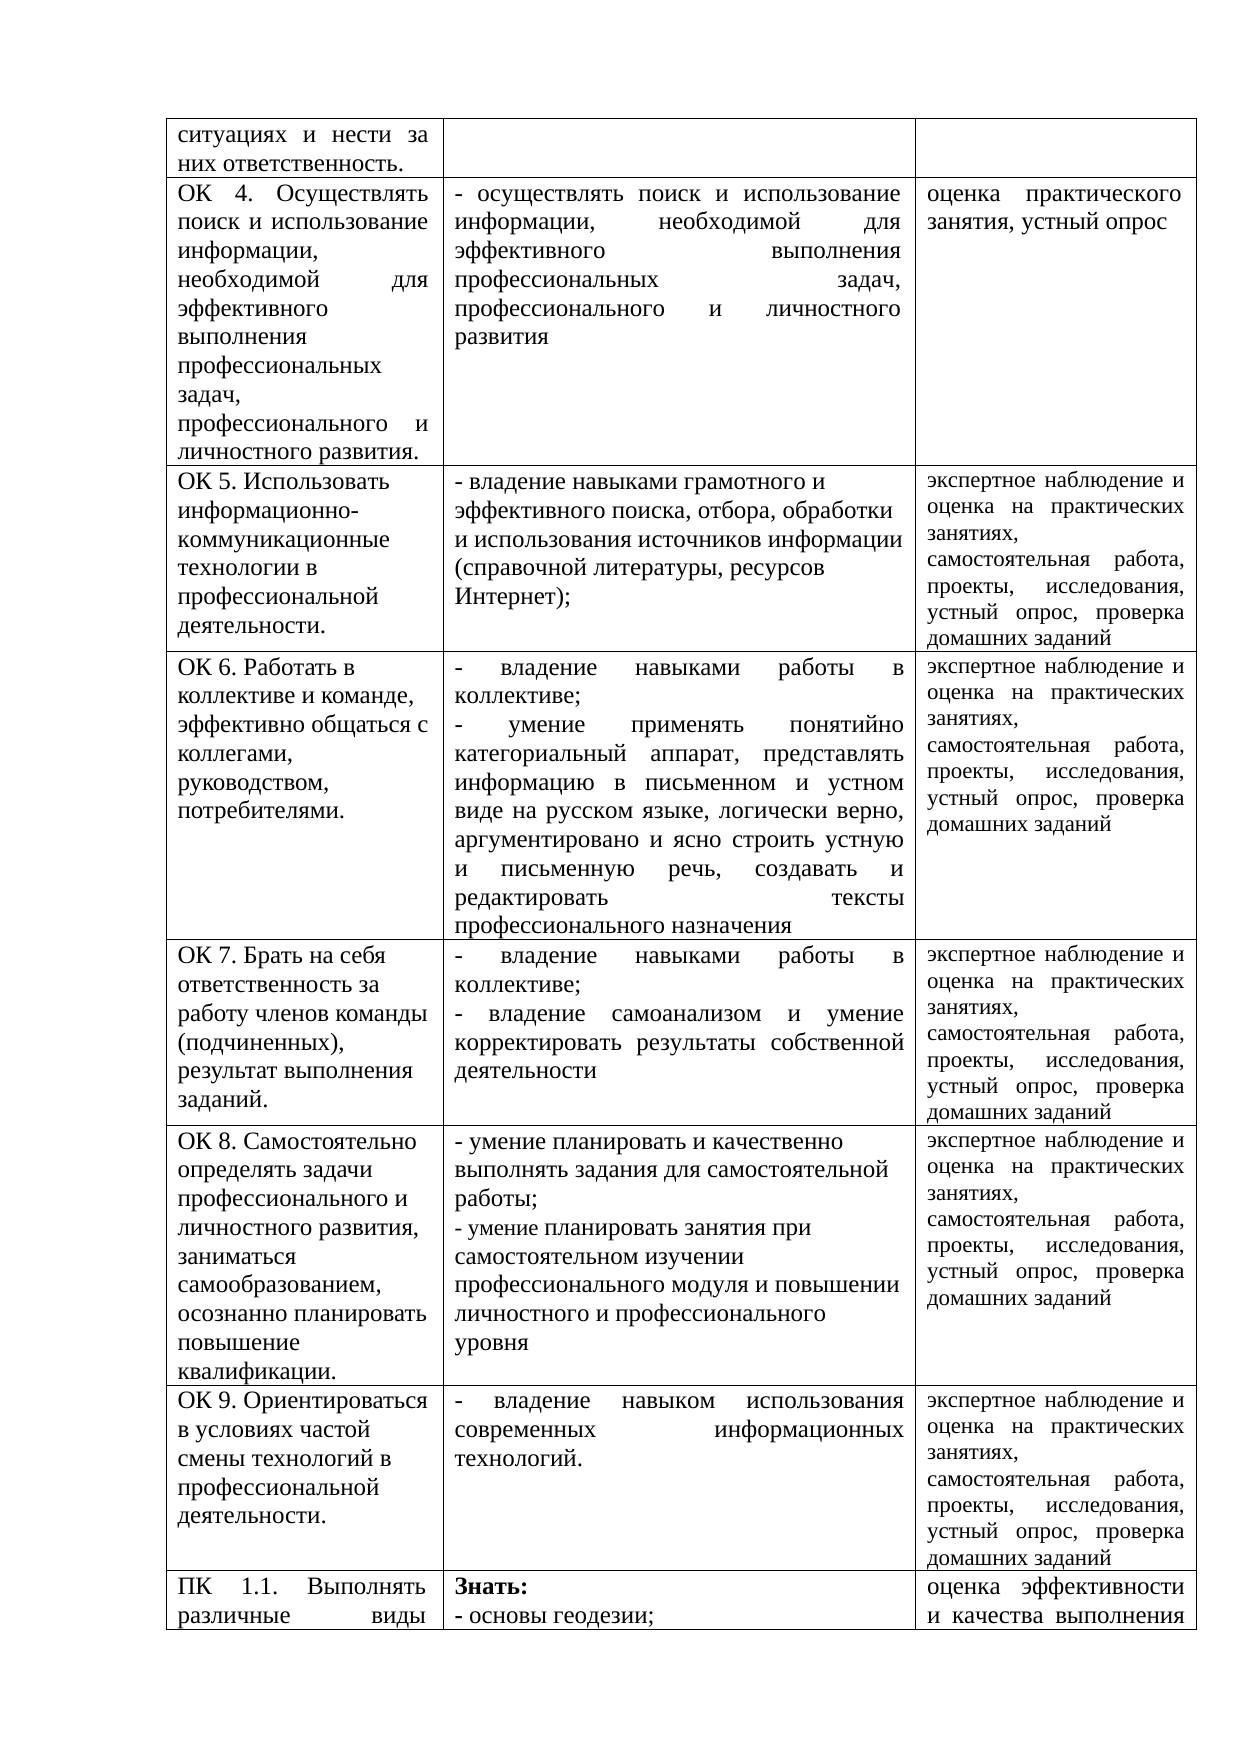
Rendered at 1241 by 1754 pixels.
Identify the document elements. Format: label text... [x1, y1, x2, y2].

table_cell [444, 1571, 915, 1629]
table_cell экспертное наблюдение и оценка на практических занятиях, самостоятельная работа, проекты, исследования, устный опрос, проверка домашних заданий [916, 466, 1196, 651]
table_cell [167, 1571, 443, 1629]
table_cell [444, 119, 915, 177]
table_cell ОК 9. Ориентироваться в условиях частой смены технологий в профессиональной деятельности. [167, 1386, 443, 1570]
table_cell ОК 6. Работать в коллективе и команде, эффективно общаться с коллегами, руководством, потребителями. [167, 652, 443, 939]
table_cell ОК 7. Брать на себя ответственность за работу членов команды (подчиненных), результат выполнения заданий. [167, 940, 443, 1125]
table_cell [916, 119, 1196, 177]
table_cell оценка практического занятия, устный опрос [916, 178, 1196, 465]
table_cell ОК 4. Осуществлять поиск и использование информации, необходимой для эффективного выполнения профессиональных задач, профессионального и личностного развития. [167, 178, 443, 465]
table_cell - владение навыками работы в коллективе; - умение применять понятийно категориальный аппарат, представлять информацию в письменном и устном виде на русском языке, логически верно, аргументировано и ясно строить устную и письменную речь, создавать и редактировать тексты профессионального назначения [444, 652, 915, 939]
table_cell - умение планировать и качественно выполнять задания для самостоятельной работы; - умение планировать занятия при самостоятельном изучении профессионального модуля и повышении личностного и профессионального уровня [444, 1126, 915, 1384]
table_cell - владение навыками работы в коллективе; - владение самоанализом и умение корректировать результаты собственной деятельности [444, 940, 915, 1125]
table_cell - владение навыком использования современных информационных технологий. [444, 1386, 915, 1570]
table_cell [167, 119, 443, 177]
table_cell ОК 8. Самостоятельно определять задачи профессионального и личностного развития, заниматься самообразованием, осознанно планировать повышение квалификации. [167, 1126, 443, 1384]
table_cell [916, 1571, 1196, 1629]
table_cell экспертное наблюдение и оценка на практических занятиях, самостоятельная работа, проекты, исследования, устный опрос, проверка домашних заданий [916, 652, 1196, 939]
table_cell экспертное наблюдение и оценка на практических занятиях, самостоятельная работа, проекты, исследования, устный опрос, проверка домашних заданий [916, 940, 1196, 1125]
table_cell экспертное наблюдение и оценка на практических занятиях, самостоятельная работа, проекты, исследования, устный опрос, проверка домашних заданий [916, 1386, 1196, 1570]
table_cell экспертное наблюдение и оценка на практических занятиях, самостоятельная работа, проекты, исследования, устный опрос, проверка домашних заданий [916, 1126, 1196, 1384]
table_cell - осуществлять поиск и использование информации, необходимой для эффективного выполнения профессиональных задач, профессионального и личностного развития [444, 178, 915, 465]
table_cell ОК 5. Использовать информационно-коммуникационные технологии в профессиональной деятельности. [167, 466, 443, 651]
table_cell - владение навыками грамотного и эффективного поиска, отбора, обработки и использования источников информации (справочной литературы, ресурсов Интернет); [444, 466, 915, 651]
